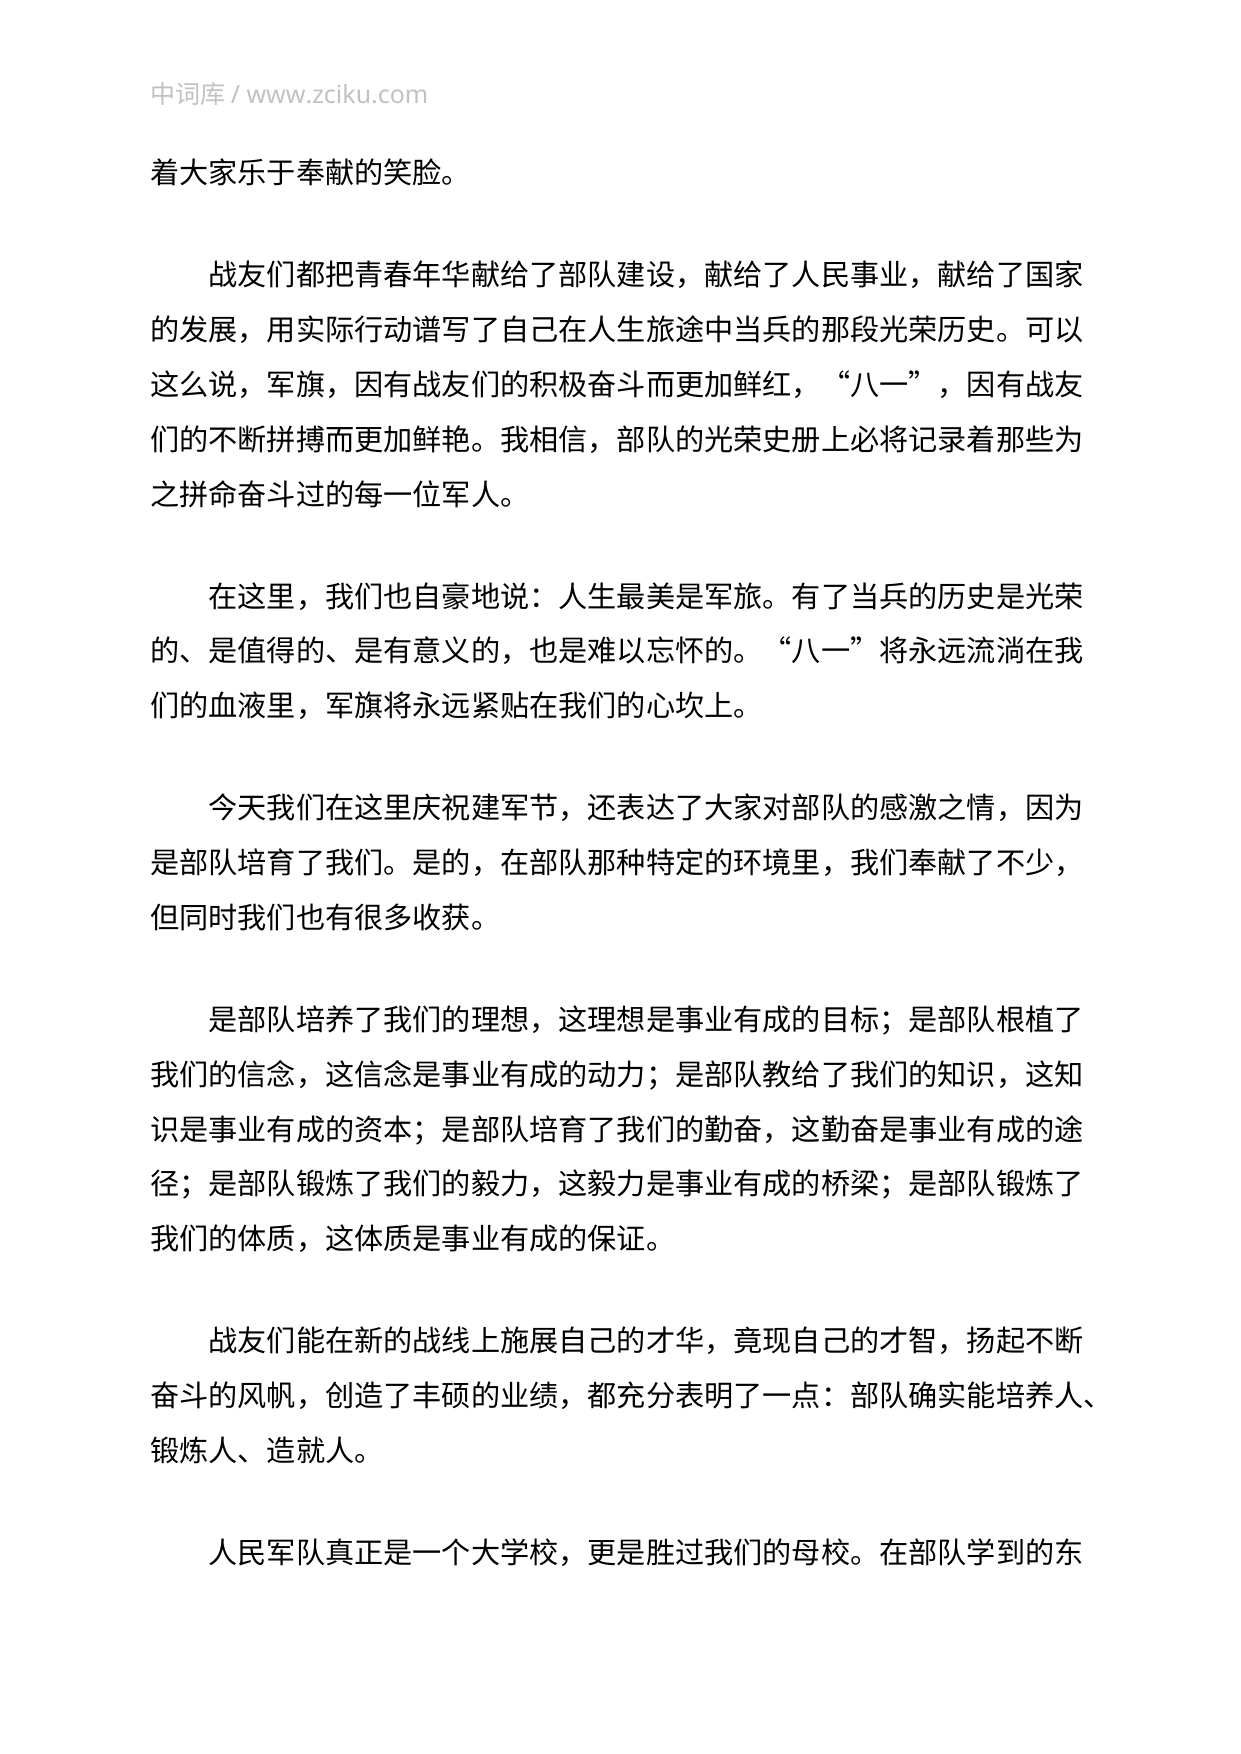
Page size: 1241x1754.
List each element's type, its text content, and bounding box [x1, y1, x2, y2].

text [150, 1529, 1090, 1571]
text 在这里，我们也自豪地说：人生最美是军旅。有了当兵的历史是光荣的、是值得的、是有意义的，也是难以忘怀的。“八一”将永远流淌在我们的血液里，军旗将永远紧贴在我们的心坎上。 [150, 573, 1090, 725]
text 战友们都把青春年华献给了部队建设，献给了人民事业，献给了国家的发展，用实际行动谱写了自己在人生旅途中当兵的那段光荣历史。可以这么说，军旗，因有战友们的积极奋斗而更加鲜红，“八一”，因有战友们的不断拼搏而更加鲜艳。我相信，部队的光荣史册上必将记录着那些为之拼命奋斗过的每一位军人。 [150, 252, 1090, 514]
text 是部队培养了我们的理想，这理想是事业有成的目标；是部队根植了我们的信念，这信念是事业有成的动力；是部队教给了我们的知识，这知识是事业有成的资本；是部队培育了我们的勤奋，这勤奋是事业有成的途径；是部队锻炼了我们的毅力，这毅力是事业有成的桥梁；是部队锻炼了我们的体质，这体质是事业有成的保证。 [150, 996, 1090, 1258]
text 战友们能在新的战线上施展自己的才华，竟现自己的才智，扬起不断奋斗的风帆，创造了丰硕的业绩，都充分表明了一点：部队确实能培养人、锻炼人、造就人。 [150, 1318, 1090, 1470]
text 今天我们在这里庆祝建军节，还表达了大家对部队的感激之情，因为是部队培育了我们。是的，在部队那种特定的环境里，我们奉献了不少，但同时我们也有很多收获。 [150, 785, 1090, 937]
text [150, 150, 1090, 192]
